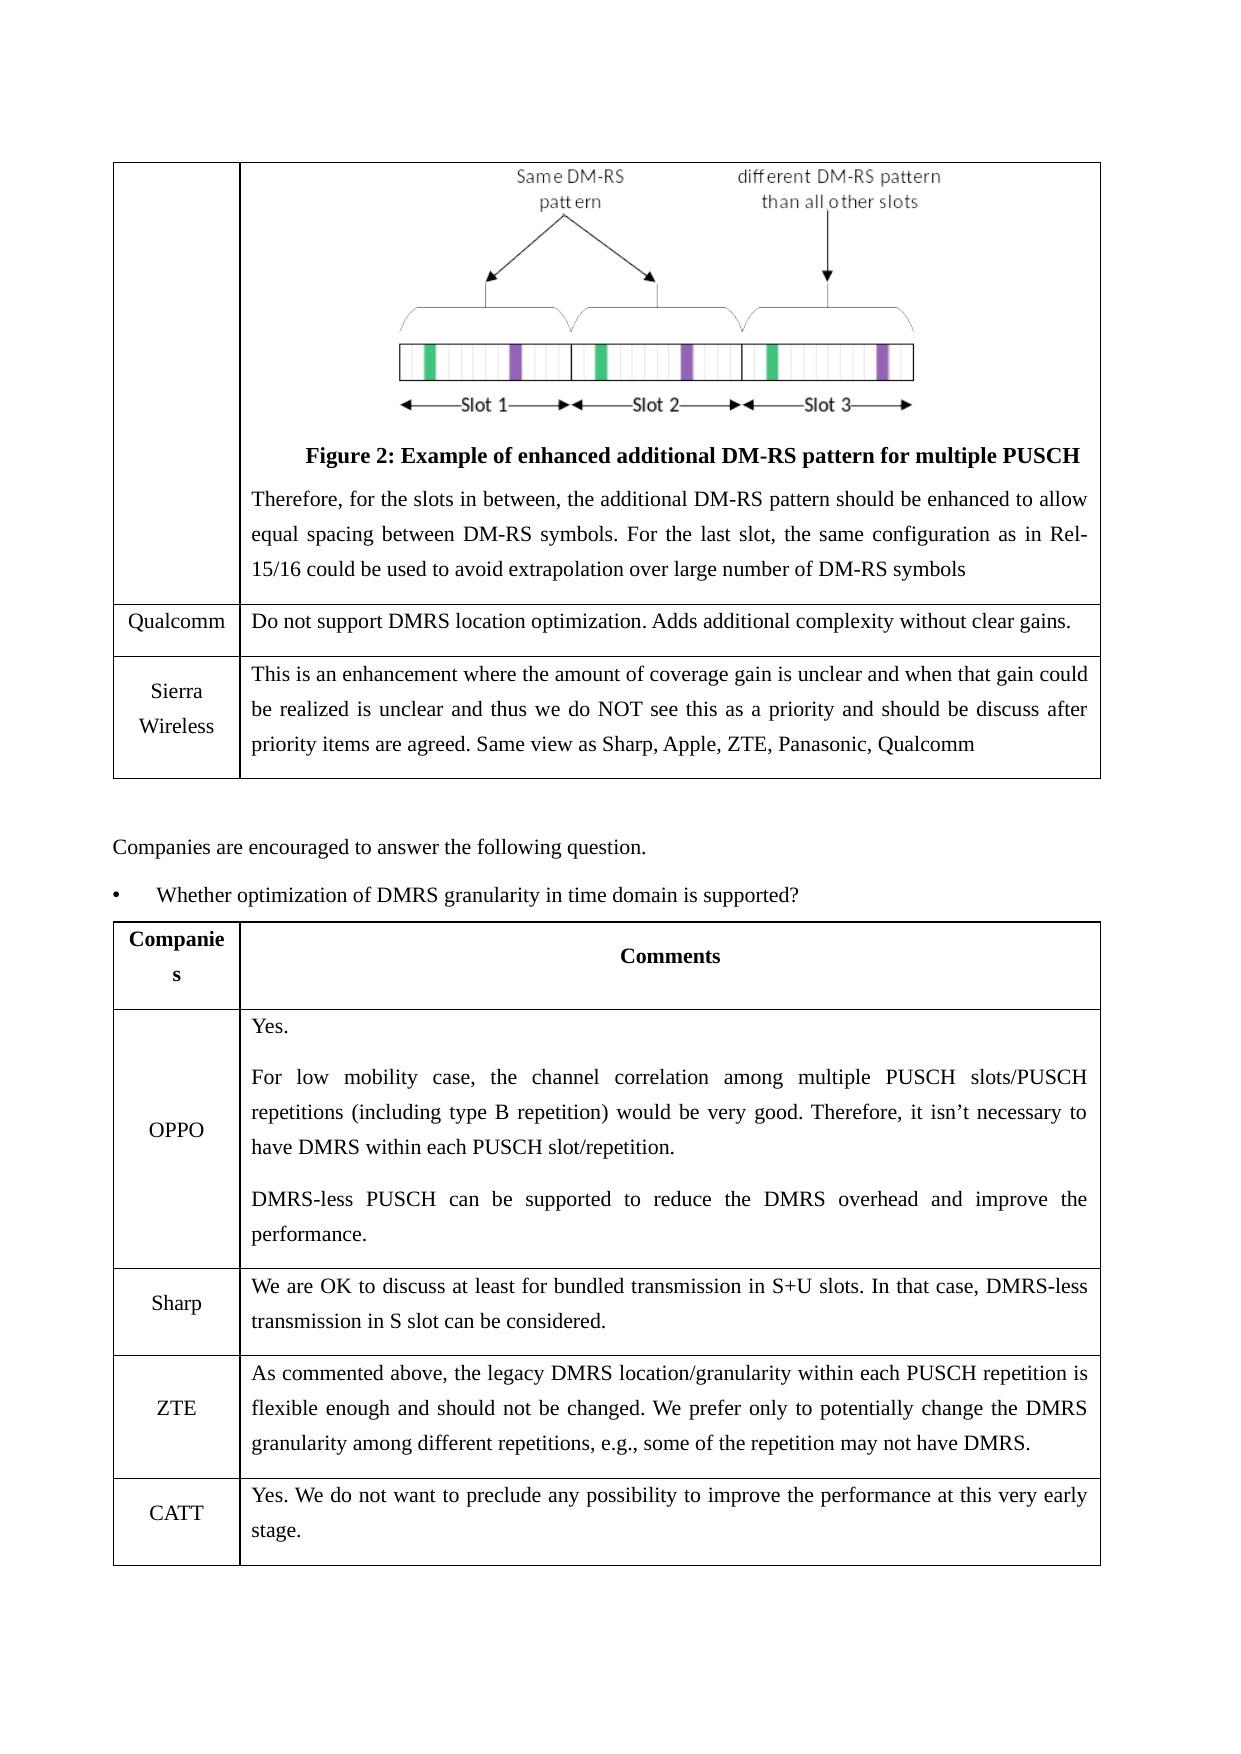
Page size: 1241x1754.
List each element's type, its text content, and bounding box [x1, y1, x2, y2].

table_cell As commented above, the legacy DMRS location/granularity within each PUSCH repetition is flexible enough and should not be changed. We prefer only to potentially change the DMRS granularity among different repetitions, e.g., some of the repetition may not have DMRS. [241, 1356, 1100, 1477]
table_cell Yes. For low mobility case, the channel correlation among multiple PUSCH slots/PUSCH repetitions (including type B repetition) would be very good. Therefore, it isn’t necessary to have DMRS within each PUSCH slot/repetition. DMRS-less PUSCH can be supported to reduce the DMRS overhead and improve the performance. [241, 1010, 1100, 1268]
list Whether optimization of DMRS granularity in time domain is supported? [112, 882, 1128, 907]
table_cell Sierra Wireless [114, 657, 239, 778]
table_cell Sharp [114, 1269, 239, 1355]
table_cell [241, 163, 1100, 604]
table_cell Qualcomm [114, 605, 239, 656]
table_cell This is an enhancement where the amount of coverage gain is unclear and when that gain could be realized is unclear and thus we do NOT see this as a priority and should be discuss after priority items are agreed. Same view as Sharp, Apple, ZTE, Panasonic, Qualcomm [241, 657, 1100, 778]
table_cell We are OK to discuss at least for bundled transmission in S+U slots. In that case, DMRS-less transmission in S slot can be considered. [241, 1269, 1100, 1355]
table_cell Yes. We do not want to preclude any possibility to improve the performance at this very early stage. [241, 1479, 1100, 1564]
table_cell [114, 163, 239, 604]
table_header Comments [241, 923, 1100, 1008]
table_cell ZTE [114, 1356, 239, 1477]
text Companies are encouraged to answer the following question. [112, 831, 1128, 863]
table_cell OPPO [114, 1010, 239, 1268]
table_cell Do not support DMRS location optimization. Adds additional complexity without clear gains. [241, 605, 1100, 656]
table_header Companies [114, 923, 239, 1008]
table_cell CATT [114, 1479, 239, 1564]
